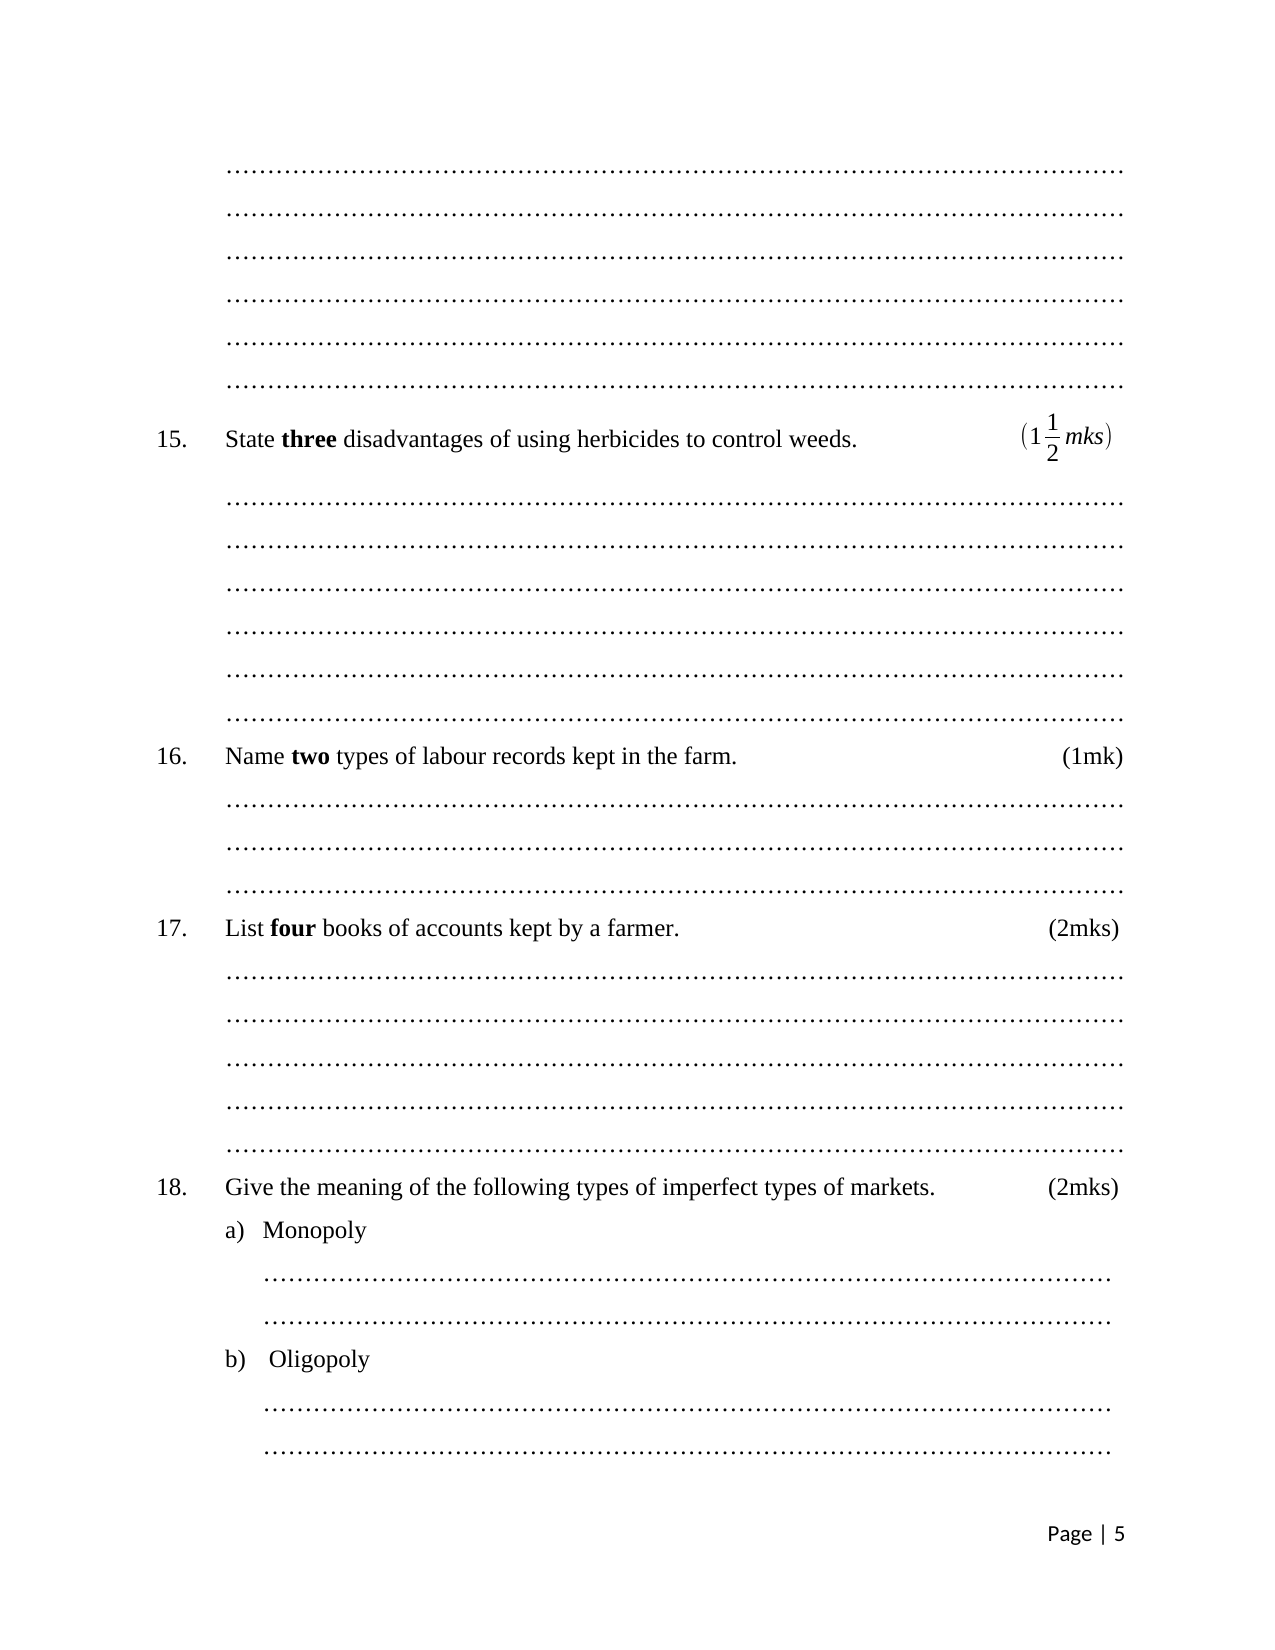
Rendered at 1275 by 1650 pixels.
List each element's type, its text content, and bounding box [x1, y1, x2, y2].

list Oligopoly [225, 1344, 1125, 1373]
list List four books of accounts kept by a farmer. (2mks) [187, 913, 1125, 942]
list …………………………………………………………………………………………………………………………………………………………………………………… [262, 1258, 1125, 1330]
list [225, 150, 1125, 394]
list Give the meaning of the following types of imperfect types of markets. (2mks) [187, 1172, 1125, 1201]
list State three disadvantages of using herbicides to control weeds. [187, 409, 1125, 468]
list …………………………………………………………………………………………………………………………………………………………………………………… [262, 1388, 1125, 1459]
list ……………………………………………………………………………………………………………………………………………………………………………………………………………………………………………………………………………………………… [225, 784, 1125, 899]
list Name two types of labour records kept in the farm. (1mk) [187, 741, 1125, 769]
list ……………………………………………………………………………………………………………………………………………………………………………………………………………………………………………………………………………………………………………………………………………………………………………………………………………………………………………………………………………………………… [225, 956, 1125, 1158]
list Monopoly [225, 1215, 1125, 1244]
